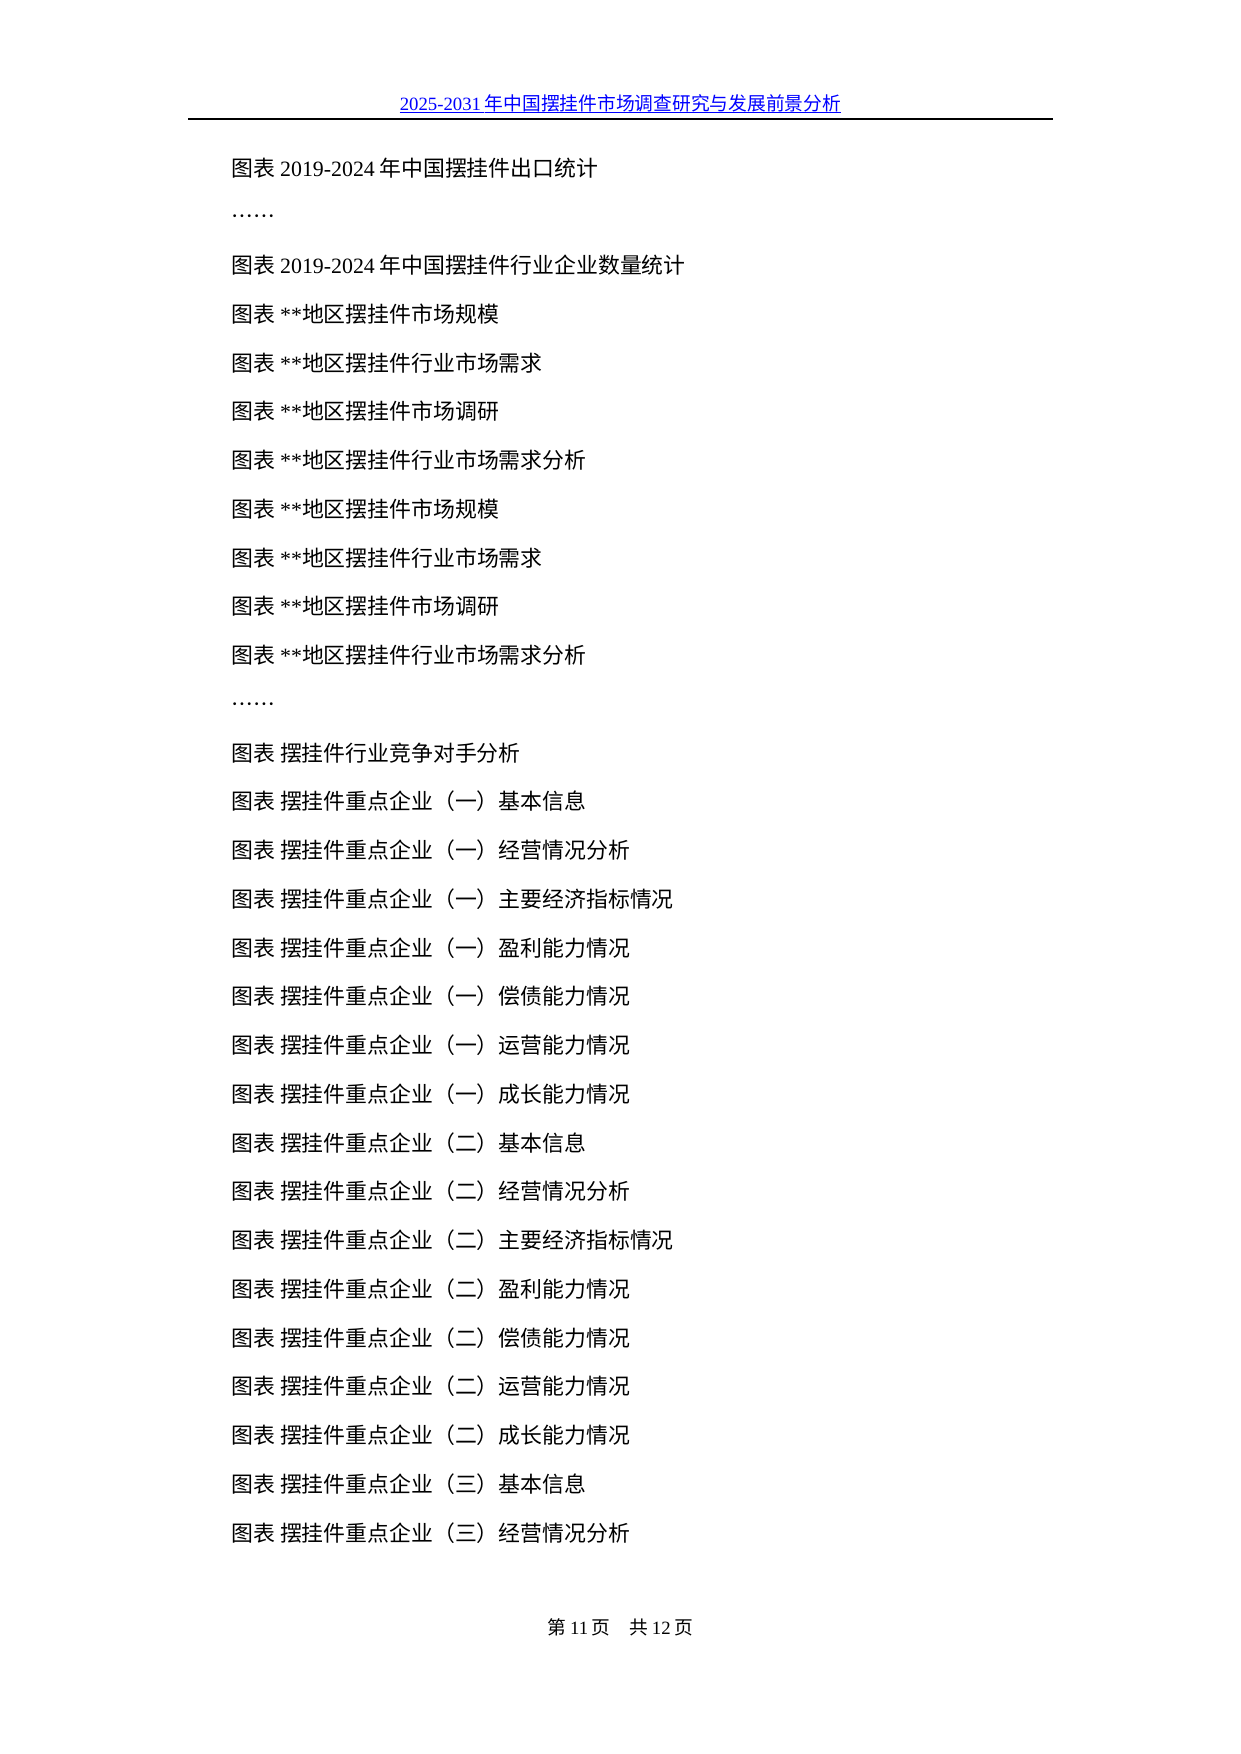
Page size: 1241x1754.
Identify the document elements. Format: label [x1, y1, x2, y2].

text [187, 150, 1053, 1548]
